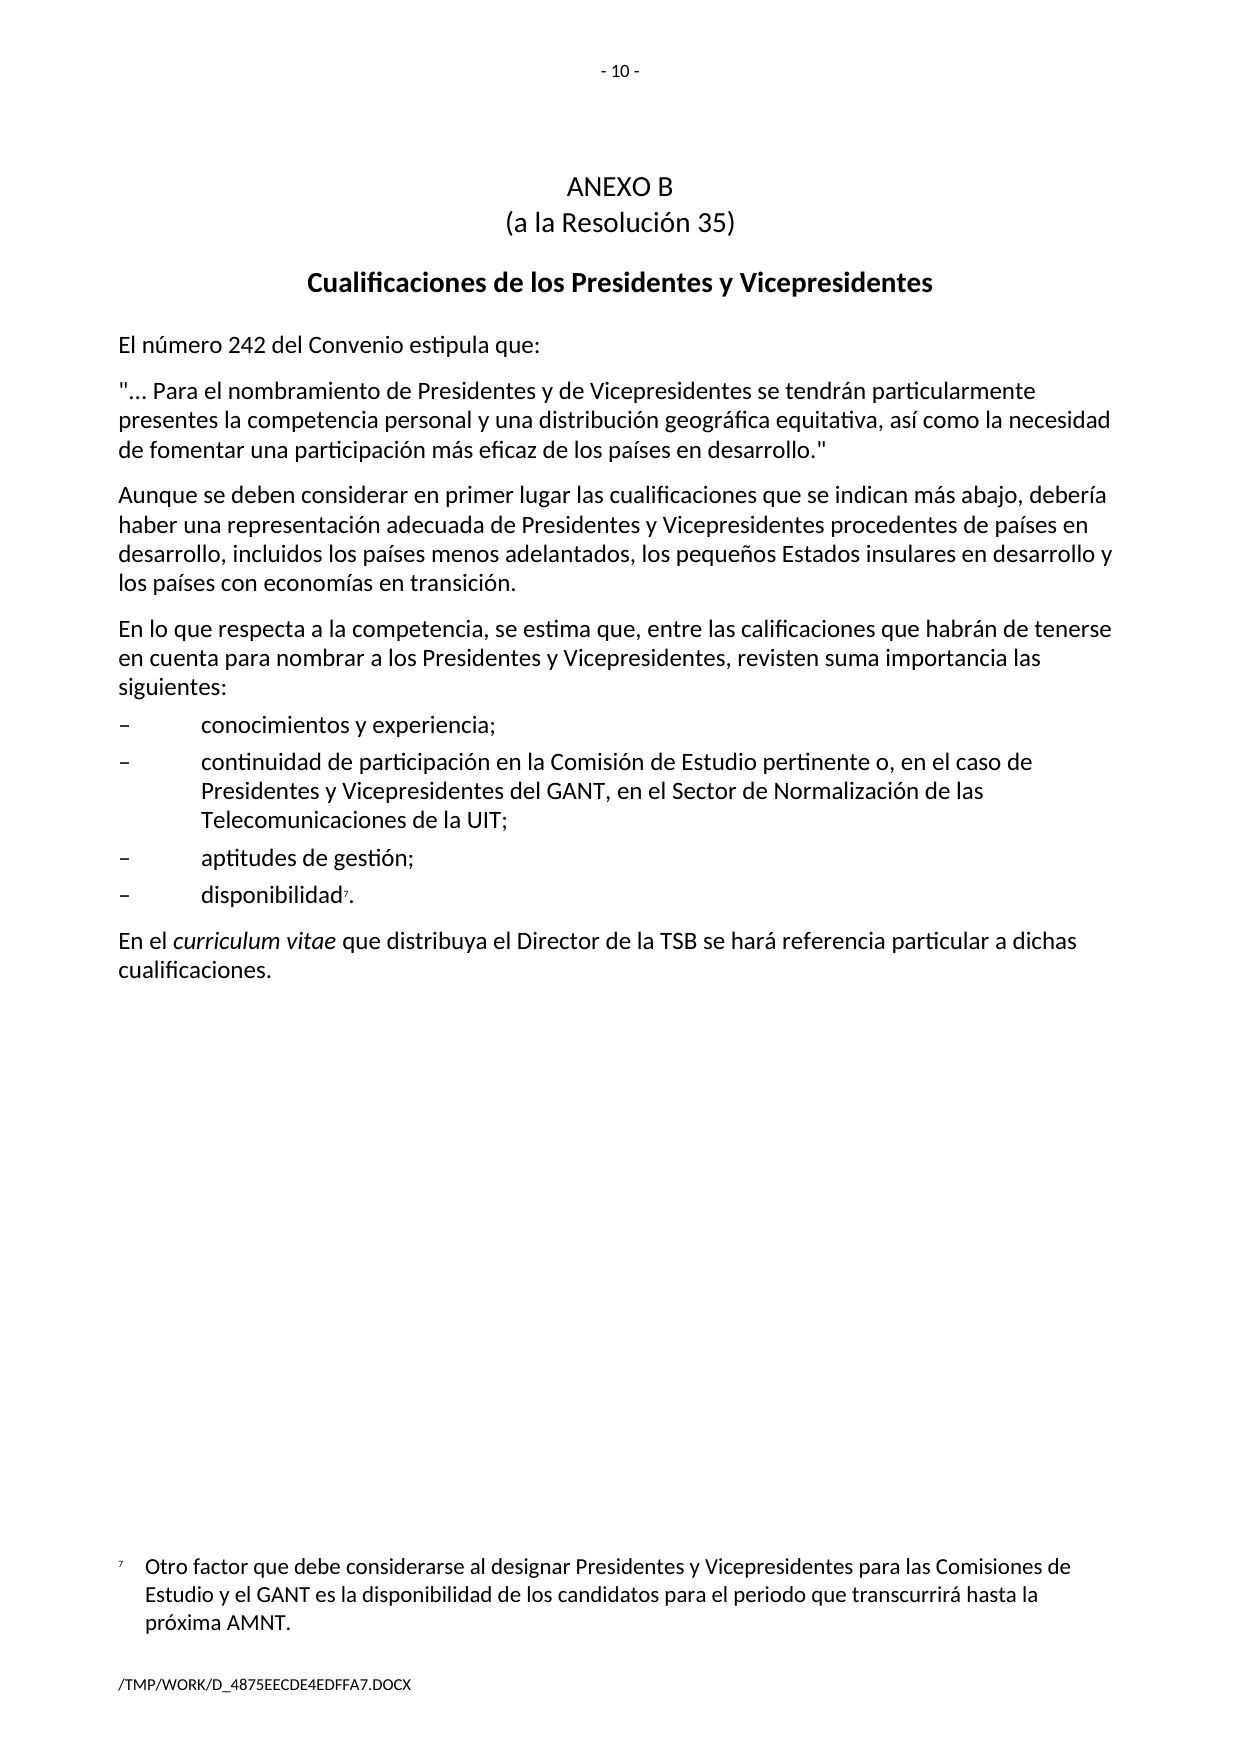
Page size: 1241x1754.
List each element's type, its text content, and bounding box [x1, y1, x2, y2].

text El número 242 del Convenio estipula que: [118, 329, 1122, 360]
text Aunque se deben considerar en primer lugar las cualificaciones que se indican más abajo, debería haber una representación adecuada de Presidentes y Vicepresidentes procedentes de países en desarrollo, incluidos los países menos adelantados, los pequeños Estados insulares en desarrollo y los países con economías en transición. [118, 481, 1122, 597]
text Anexo B (a la Resolución 35) [118, 168, 1122, 239]
text "... Para el nombramiento de Presidentes y de Vicepresidentes se tendrán particularmente presentes la competencia personal y una distribución geográfica equitativa, así como la necesidad de fomentar una participación más eficaz de los países en desarrollo." [118, 376, 1122, 464]
text En lo que respecta a la competencia, se estima que, entre las calificaciones que habrán de tenerse en cuenta para nombrar a los Presidentes y Vicepresidentes, revisten suma importancia las siguientes: [118, 614, 1122, 701]
text En el curriculum vitae que distribuya el Director de la TSB se hará referencia particular a dichas cualificaciones. [118, 926, 1122, 985]
text – continuidad de participación en la Comisión de Estudio pertinente o, en el caso de Presidentes y Vicepresidentes del GANT, en el Sector de Normalización de las Telecomunicaciones de la UIT; [118, 747, 1122, 835]
text – aptitudes de gestión; [118, 843, 1122, 872]
text – conocimientos y experiencia; [118, 710, 1122, 739]
text – disponibilidad. [118, 881, 1122, 910]
text Cualificaciones de los Presidentes y Vicepresidentes [118, 264, 1122, 300]
